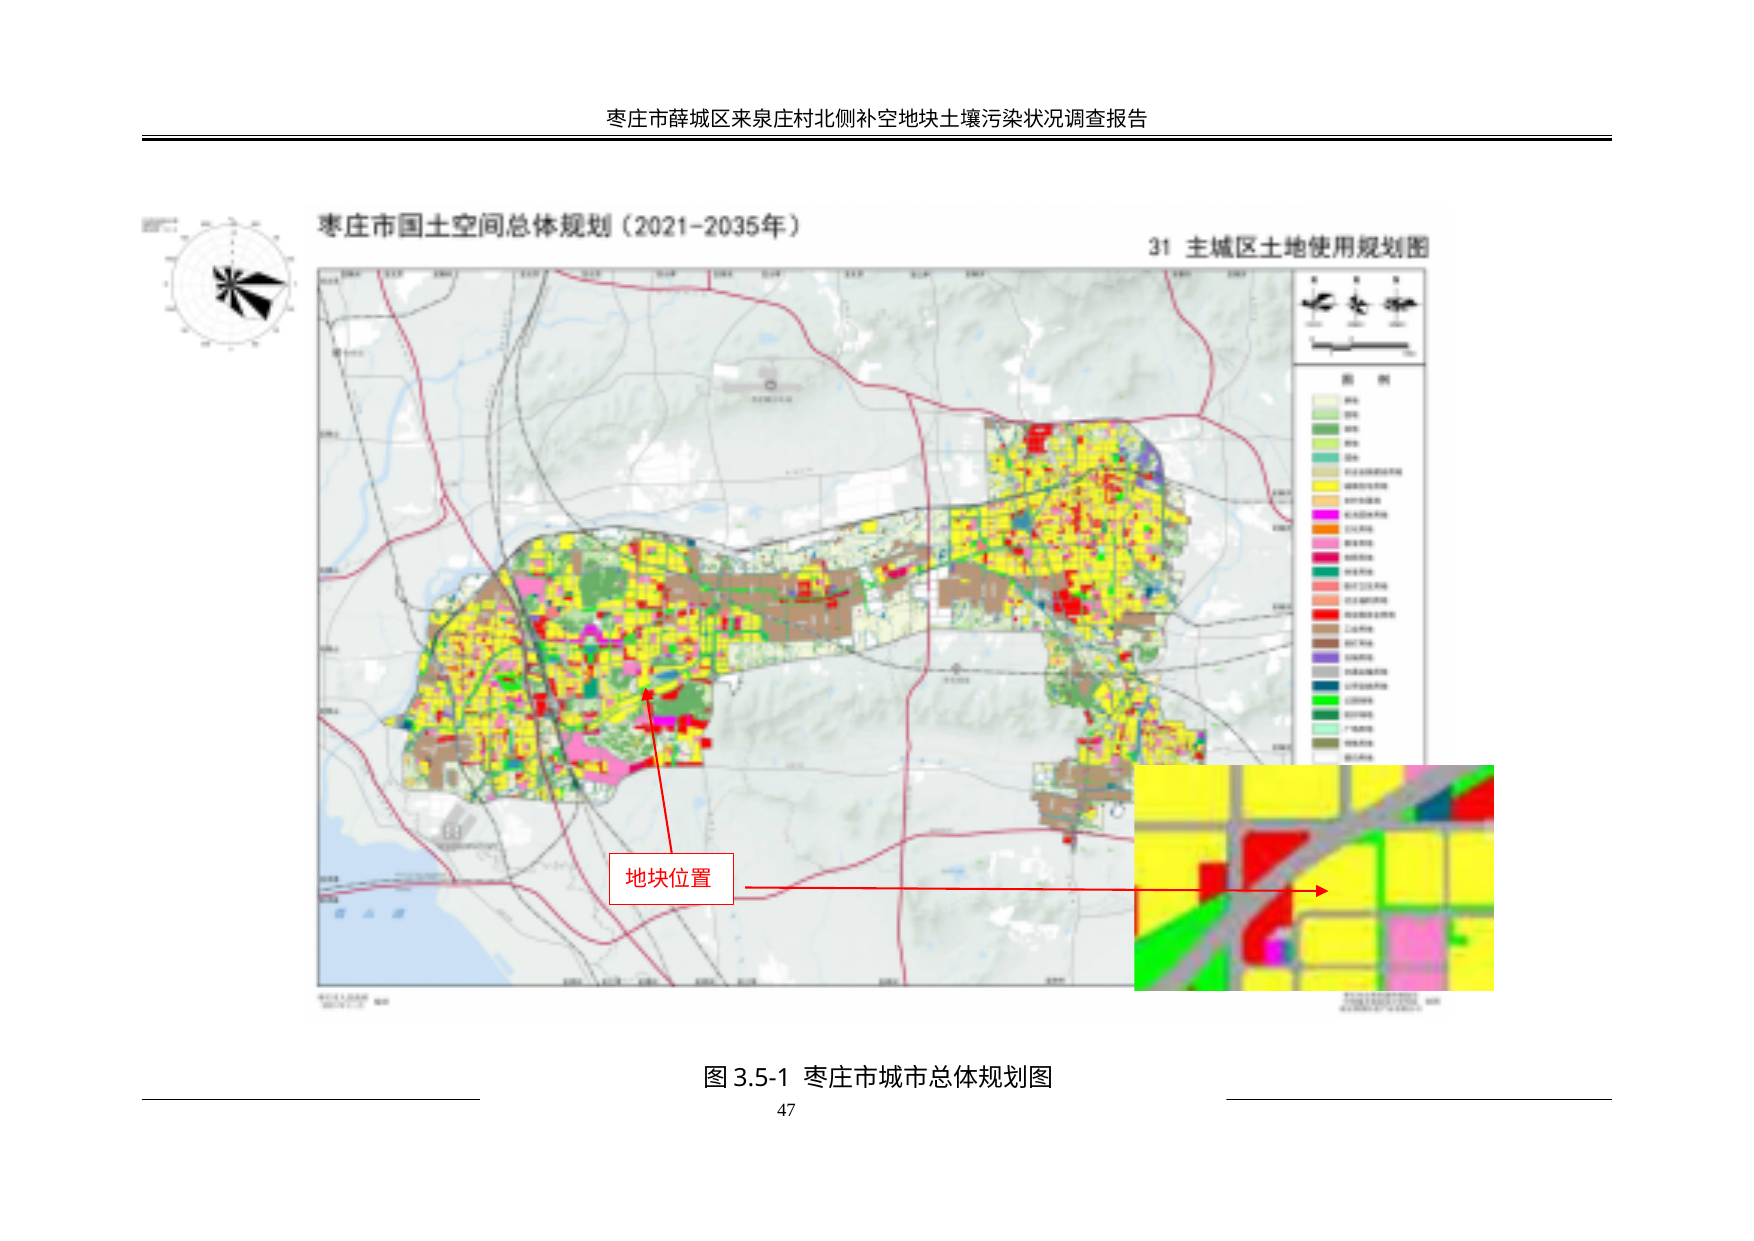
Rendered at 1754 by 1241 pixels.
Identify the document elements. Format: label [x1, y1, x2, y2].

picture [141, 205, 1494, 1030]
